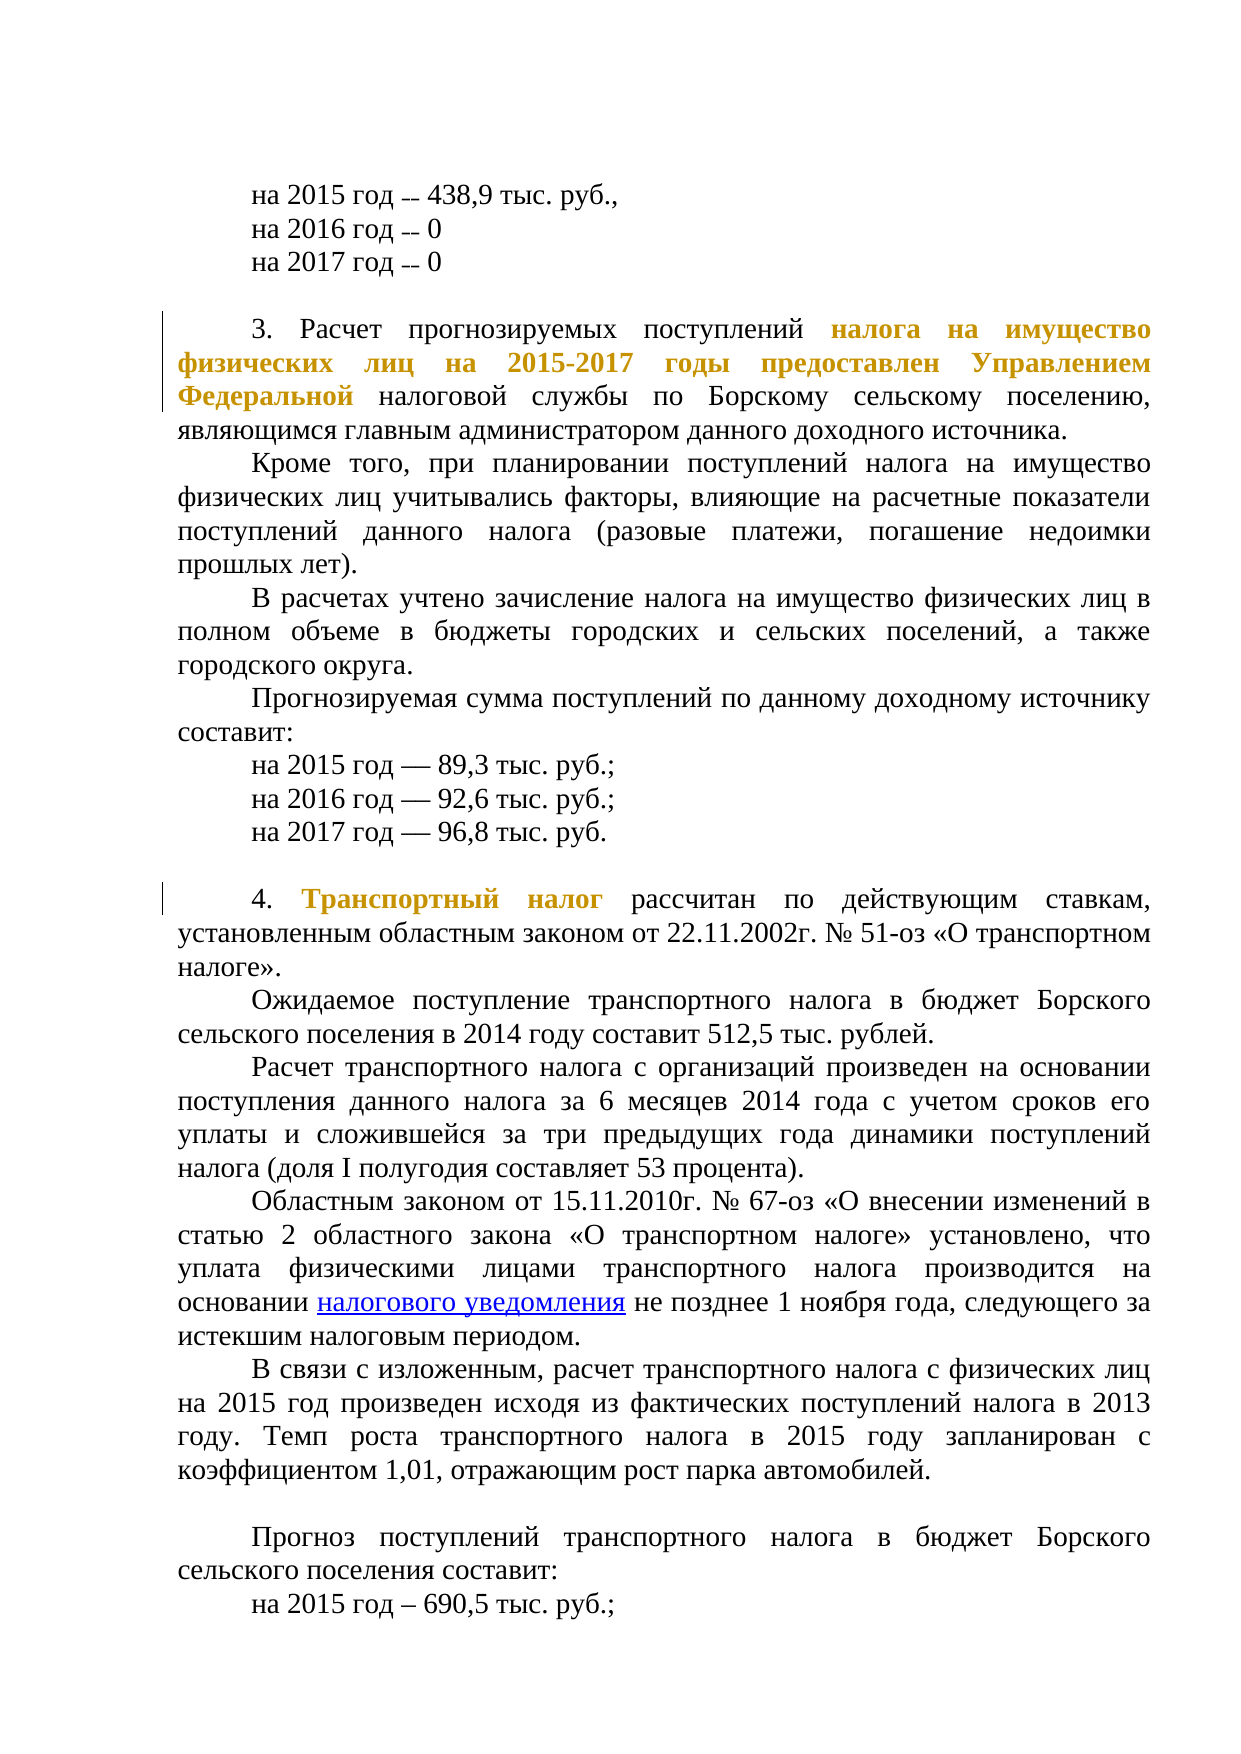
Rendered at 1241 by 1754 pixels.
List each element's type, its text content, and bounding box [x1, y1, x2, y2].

text на 2015 год –– 438,9 тыс. руб., [177, 177, 1152, 211]
text 3. Расчет прогнозируемых поступлений налога на имущество физических лиц на 2015-2017 годы предоставлен Управлением Федеральной налоговой службы по Борскому сельскому поселению, являющимся главным администратором данного доходного источника. [177, 311, 1152, 446]
text на 2015 год – 690,5 тыс. руб.; [177, 1586, 1152, 1619]
text Прогнозируемая сумма поступлений по данному доходному источнику составит: [177, 680, 1152, 747]
text на 2017 год –– 96,8 тыс. руб. [177, 814, 1152, 848]
text на 2017 год –– 0 [177, 244, 1152, 278]
text Ожидаемое поступление транспортного налога в бюджет Борского сельского поселения в 2014 году составит 512,5 тыс. рублей. [177, 982, 1152, 1049]
text Кроме того, при планировании поступлений налога на имущество физических лиц учитывались факторы, влияющие на расчетные показатели поступлений данного налога (разовые платежи, погашение недоимки прошлых лет). [177, 446, 1152, 580]
text Областным законом от 15.11.2010г. № 67-оз «О внесении изменений в статью 2 областного закона «О транспортном налоге» установлено, что уплата физическими лицами транспортного налога производится на основании налогового уведомления не позднее 1 ноября года, следующего за истекшим налоговым периодом. [177, 1183, 1152, 1351]
text на 2016 год –– 92,6 тыс. руб.; [177, 781, 1152, 814]
text Расчет транспортного налога с организаций произведен на основании поступления данного налога за 6 месяцев 2014 года с учетом сроков его уплаты и сложившейся за три предыдущих года динамики поступлений налога (доля I полугодия составляет 53 процента). [177, 1049, 1152, 1183]
text Прогноз поступлений транспортного налога в бюджет Борского сельского поселения составит: [177, 1519, 1152, 1586]
text на 2016 год –– 0 [177, 211, 1152, 244]
text 4. Транспортный налог рассчитан по действующим ставкам, установленным областным законом от 22.11.2002г. № 51-оз «О транспортном налоге». [177, 882, 1152, 982]
text на 2015 год –– 89,3 тыс. руб.; [177, 747, 1152, 781]
text В связи с изложенным, расчет транспортного налога с физических лиц на 2015 год произведен исходя из фактических поступлений налога в 2013 году. Темп роста транспортного налога в 2015 году запланирован с коэффициентом 1,01, отражающим рост парка автомобилей. [177, 1351, 1152, 1485]
text В расчетах учтено зачисление налога на имущество физических лиц в полном объеме в бюджеты городских и сельских поселений, а также городского округа. [177, 580, 1152, 680]
